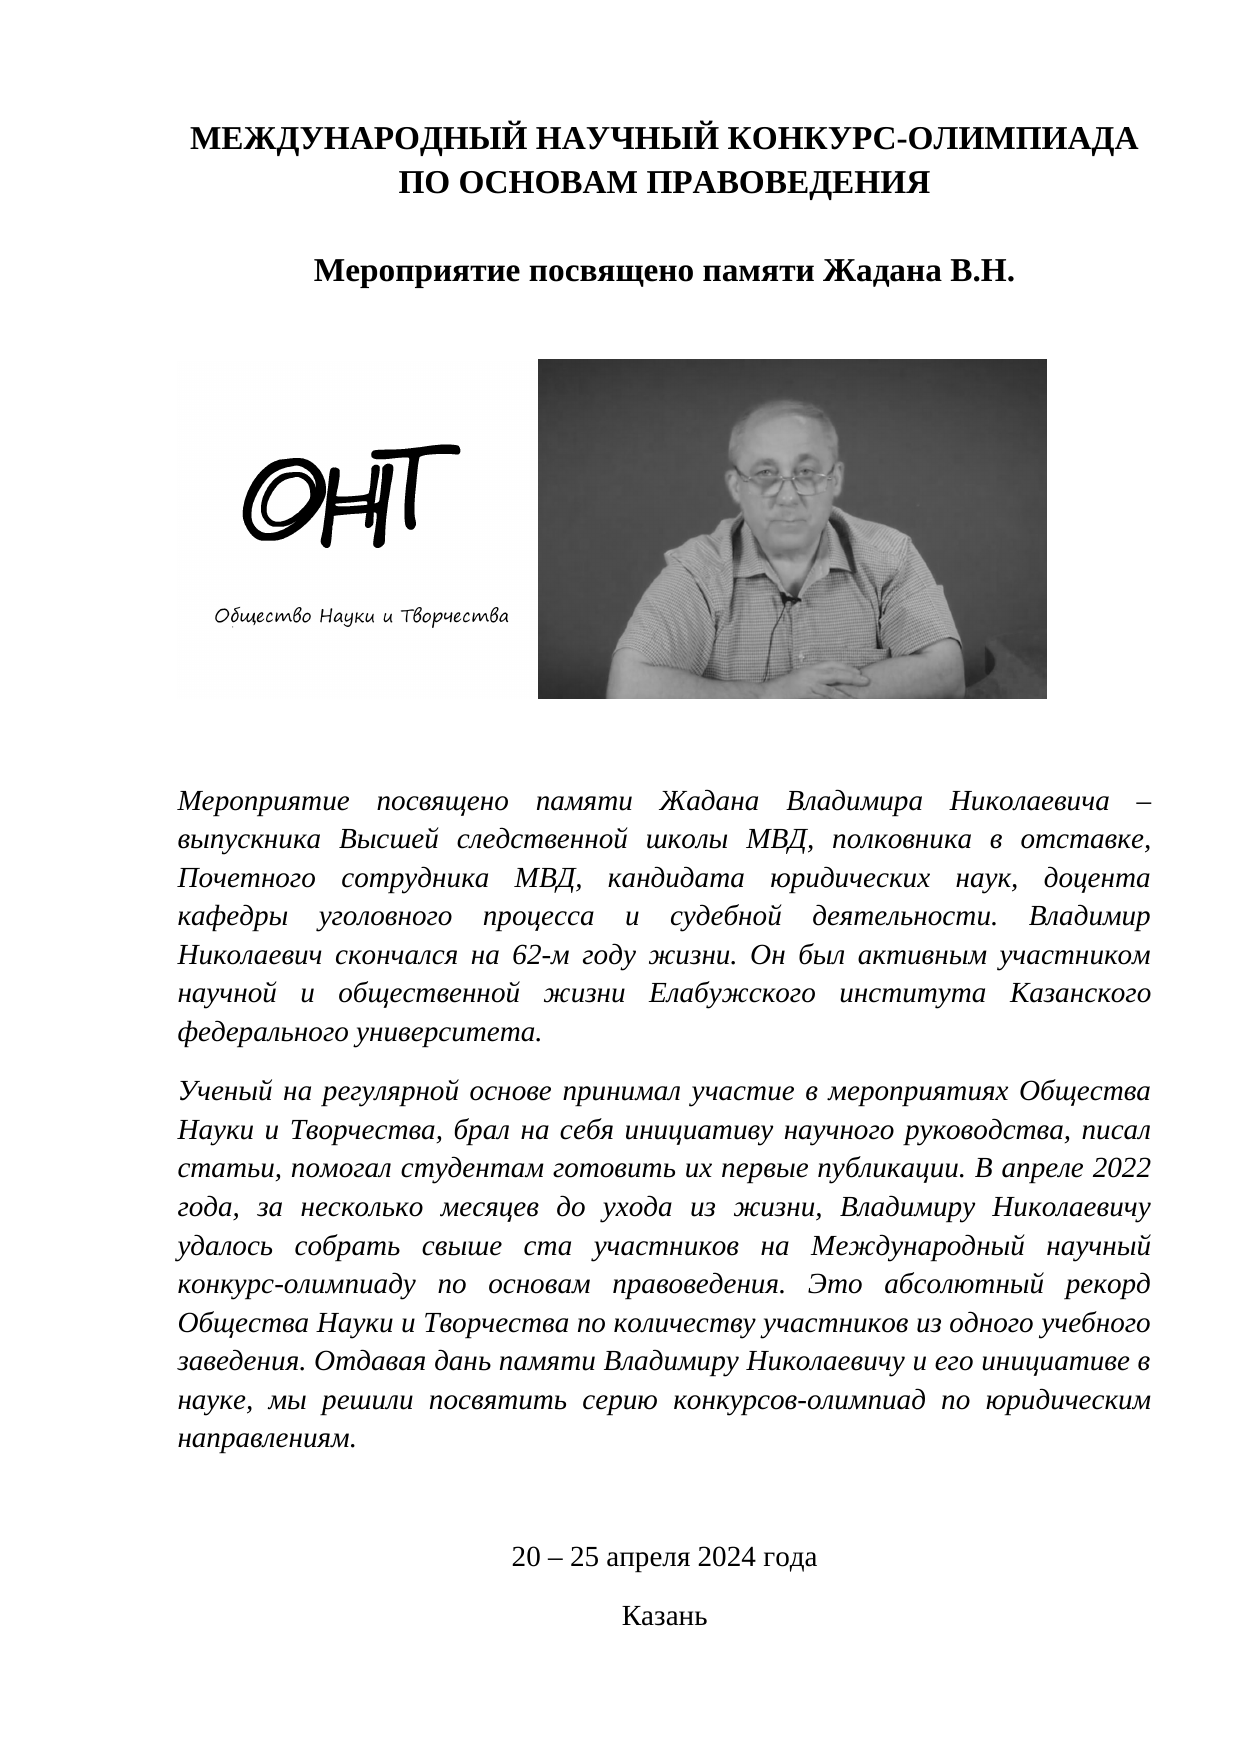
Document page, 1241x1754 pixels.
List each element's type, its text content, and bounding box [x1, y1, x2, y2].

text Казань [177, 1598, 1152, 1632]
picture [177, 359, 1047, 699]
text Ученый на регулярной основе принимал участие в мероприятиях Общества Науки и Творчества, брал на себя инициативу научного руководства, писал статьи, помогал студентам готовить их первые публикации. В апреле 2022 года, за несколько месяцев до ухода из жизни, Владимиру Николаевичу удалось собрать свыше ста участников на Международный научный конкурс-олимпиаду по основам правоведения. Это абсолютный рекорд Общества Науки и Творчества по количеству участников из одного учебного заведения. Отдавая дань памяти Владимиру Николаевичу и его инициативе в науке, мы решили посвятить серию конкурсов-олимпиад по юридическим направлениям. [177, 1073, 1152, 1454]
text МЕЖДУНАРОДНЫЙ НАУЧНЫЙ КОНКУРС-ОЛИМПИАДА ПО ОСНОВАМ ПРАВОВЕДЕНИЯ [177, 118, 1152, 201]
text 20 – 25 апреля 2024 года [177, 1539, 1152, 1573]
text Мероприятие посвящено памяти Жадана Владимира Николаевича – выпускника Высшей следственной школы МВД, полковника в отставке, Почетного сотрудника МВД, кандидата юридических наук, доцента кафедры уголовного процесса и судебной деятельности. Владимир Николаевич скончался на 62-м году жизни. Он был активным участником научной и общественной жизни Елабужского института Казанского федерального университета. [177, 783, 1152, 1048]
text Мероприятие посвящено памяти Жадана В.Н. [177, 250, 1152, 289]
